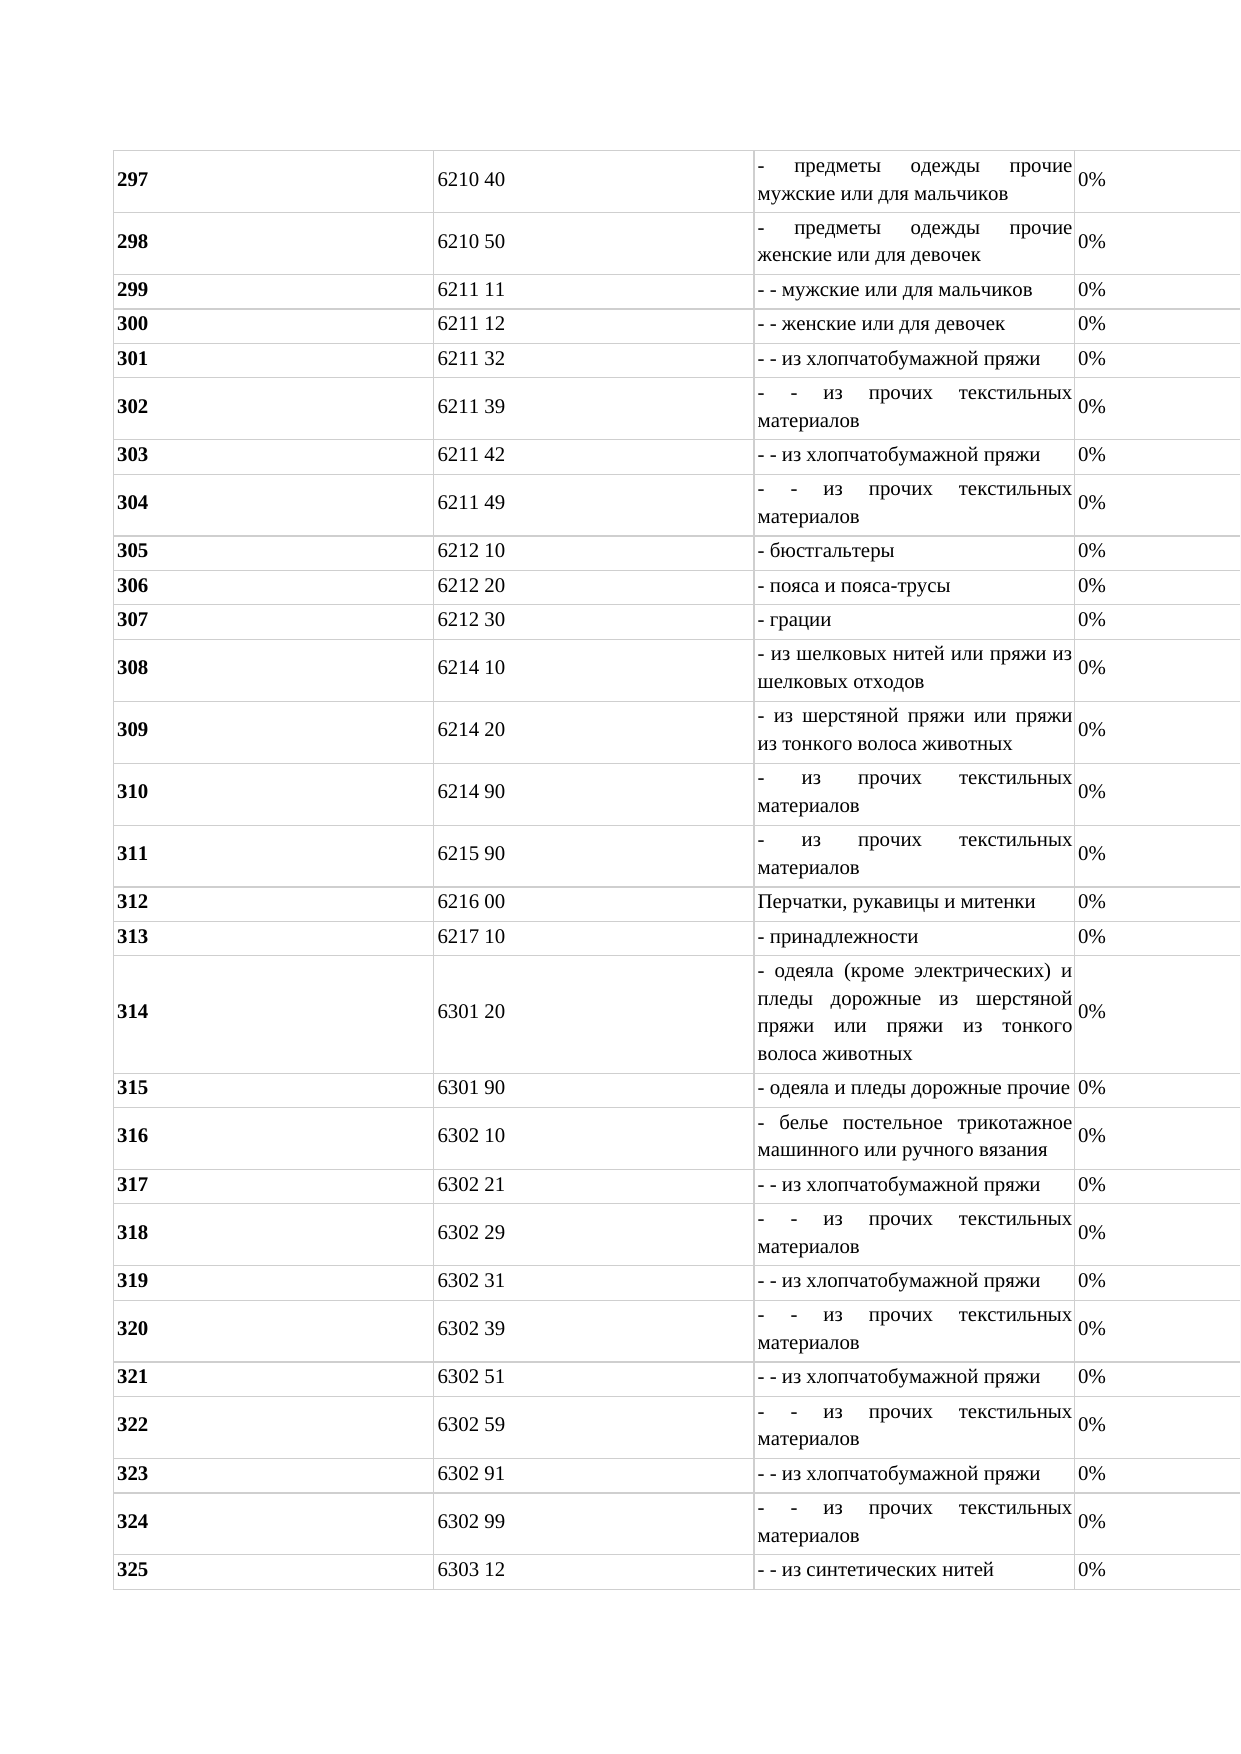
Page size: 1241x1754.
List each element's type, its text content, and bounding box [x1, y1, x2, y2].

table_cell - одеяла и пледы дорожные прочие [755, 1074, 1074, 1107]
table_cell - - из хлопчатобумажной пряжи [755, 1459, 1074, 1492]
table_cell 0% [1075, 1459, 1240, 1492]
table_cell 0% [1075, 1266, 1240, 1299]
table_cell 0% [1075, 275, 1240, 308]
table_cell - бюстгальтеры [755, 537, 1074, 570]
table_cell 322 [114, 1397, 433, 1458]
table_cell 0% [1075, 888, 1240, 921]
table_cell 325 [114, 1555, 433, 1588]
table_cell 6211 49 [434, 475, 753, 535]
table_cell 318 [114, 1204, 433, 1265]
table_cell 6302 21 [434, 1170, 753, 1203]
table_cell 298 [114, 213, 433, 274]
table_cell 6210 40 [434, 151, 753, 212]
table_cell 302 [114, 378, 433, 439]
table_cell 6211 42 [434, 440, 753, 473]
table_cell 316 [114, 1108, 433, 1169]
table_cell 6211 32 [434, 344, 753, 377]
table_cell 6211 12 [434, 310, 753, 343]
table_cell 299 [114, 275, 433, 308]
table_cell 6302 29 [434, 1204, 753, 1265]
table_cell - белье постельное трикотажное машинного или ручного вязания [755, 1108, 1074, 1169]
table_cell 320 [114, 1301, 433, 1361]
table_cell 6214 10 [434, 640, 753, 701]
table_cell 0% [1075, 475, 1240, 535]
table_cell 324 [114, 1494, 433, 1554]
table_cell - - из прочих текстильных материалов [755, 1301, 1074, 1361]
table_cell 6301 20 [434, 956, 753, 1072]
table_cell 6303 12 [434, 1555, 753, 1588]
table_cell 6212 30 [434, 605, 753, 638]
table_cell 0% [1075, 1204, 1240, 1265]
table_cell - - из хлопчатобумажной пряжи [755, 1170, 1074, 1203]
table_cell 6212 10 [434, 537, 753, 570]
table_cell 317 [114, 1170, 433, 1203]
table_cell - из шелковых нитей или пряжи из шелковых отходов [755, 640, 1074, 701]
table_cell 6301 90 [434, 1074, 753, 1107]
table_cell - - из прочих текстильных материалов [755, 378, 1074, 439]
table_cell 311 [114, 826, 433, 886]
table_cell 6302 39 [434, 1301, 753, 1361]
table_cell 6302 99 [434, 1494, 753, 1554]
table_cell 0% [1075, 922, 1240, 955]
table_cell 306 [114, 571, 433, 604]
table_cell 303 [114, 440, 433, 473]
table_cell 0% [1075, 1301, 1240, 1361]
table_cell 0% [1075, 1555, 1240, 1588]
table_cell 6302 31 [434, 1266, 753, 1299]
table_cell - - из прочих текстильных материалов [755, 1204, 1074, 1265]
table_cell 0% [1075, 956, 1240, 1072]
table_cell - - из хлопчатобумажной пряжи [755, 344, 1074, 377]
table_cell - из шерстяной пряжи или пряжи из тонкого волоса животных [755, 702, 1074, 762]
table_cell 315 [114, 1074, 433, 1107]
table_cell 0% [1075, 1074, 1240, 1107]
table_cell - пояса и пояса-трусы [755, 571, 1074, 604]
table_cell 0% [1075, 640, 1240, 701]
table_cell 6214 20 [434, 702, 753, 762]
table_cell 0% [1075, 1494, 1240, 1554]
table_cell 6210 50 [434, 213, 753, 274]
table_cell 6302 10 [434, 1108, 753, 1169]
table_cell 314 [114, 956, 433, 1072]
table_cell - одеяла (кроме электрических) и пледы дорожные из шерстяной пряжи или пряжи из тонкого волоса животных [755, 956, 1074, 1072]
table_cell 323 [114, 1459, 433, 1492]
table_cell 301 [114, 344, 433, 377]
table_cell 313 [114, 922, 433, 955]
table_cell Перчатки, рукавицы и митенки [755, 888, 1074, 921]
table_cell 6212 20 [434, 571, 753, 604]
table_cell 6216 00 [434, 888, 753, 921]
table_cell - - мужские или для мальчиков [755, 275, 1074, 308]
table_cell - - из хлопчатобумажной пряжи [755, 1363, 1074, 1396]
table_cell 0% [1075, 440, 1240, 473]
table_cell - предметы одежды прочие женские или для девочек [755, 213, 1074, 274]
table_cell 304 [114, 475, 433, 535]
table_cell 0% [1075, 605, 1240, 638]
table_cell 307 [114, 605, 433, 638]
table_cell - из прочих текстильных материалов [755, 764, 1074, 824]
table_cell 0% [1075, 213, 1240, 274]
table_cell - из прочих текстильных материалов [755, 826, 1074, 886]
table_cell 297 [114, 151, 433, 212]
table_cell - грации [755, 605, 1074, 638]
table_cell 6217 10 [434, 922, 753, 955]
table_cell 308 [114, 640, 433, 701]
table_cell - - из прочих текстильных материалов [755, 475, 1074, 535]
table_cell 300 [114, 310, 433, 343]
table_cell 0% [1075, 310, 1240, 343]
table_cell 0% [1075, 344, 1240, 377]
table_cell 305 [114, 537, 433, 570]
table_cell - принадлежности [755, 922, 1074, 955]
table_cell 0% [1075, 702, 1240, 762]
table_cell 312 [114, 888, 433, 921]
table_cell - - из прочих текстильных материалов [755, 1494, 1074, 1554]
table_cell 0% [1075, 1108, 1240, 1169]
table_cell 0% [1075, 1363, 1240, 1396]
table_cell 310 [114, 764, 433, 824]
table_cell - - женские или для девочек [755, 310, 1074, 343]
table_cell 6214 90 [434, 764, 753, 824]
table_cell - - из прочих текстильных материалов [755, 1397, 1074, 1458]
table_cell 6302 91 [434, 1459, 753, 1492]
table_cell 6215 90 [434, 826, 753, 886]
table_cell 0% [1075, 1397, 1240, 1458]
table_cell 0% [1075, 764, 1240, 824]
table_cell 0% [1075, 1170, 1240, 1203]
table_cell - - из хлопчатобумажной пряжи [755, 440, 1074, 473]
table_cell 0% [1075, 571, 1240, 604]
table_cell 309 [114, 702, 433, 762]
table_cell 6211 39 [434, 378, 753, 439]
table_cell 6302 59 [434, 1397, 753, 1458]
table_cell 321 [114, 1363, 433, 1396]
table_cell 0% [1075, 151, 1240, 212]
table_cell 0% [1075, 826, 1240, 886]
table_cell 0% [1075, 378, 1240, 439]
table_cell - - из синтетических нитей [755, 1555, 1074, 1588]
table_cell 0% [1075, 537, 1240, 570]
table_cell 319 [114, 1266, 433, 1299]
table_cell - предметы одежды прочие мужские или для мальчиков [755, 151, 1074, 212]
table_cell 6211 11 [434, 275, 753, 308]
table_cell 6302 51 [434, 1363, 753, 1396]
table_cell - - из хлопчатобумажной пряжи [755, 1266, 1074, 1299]
